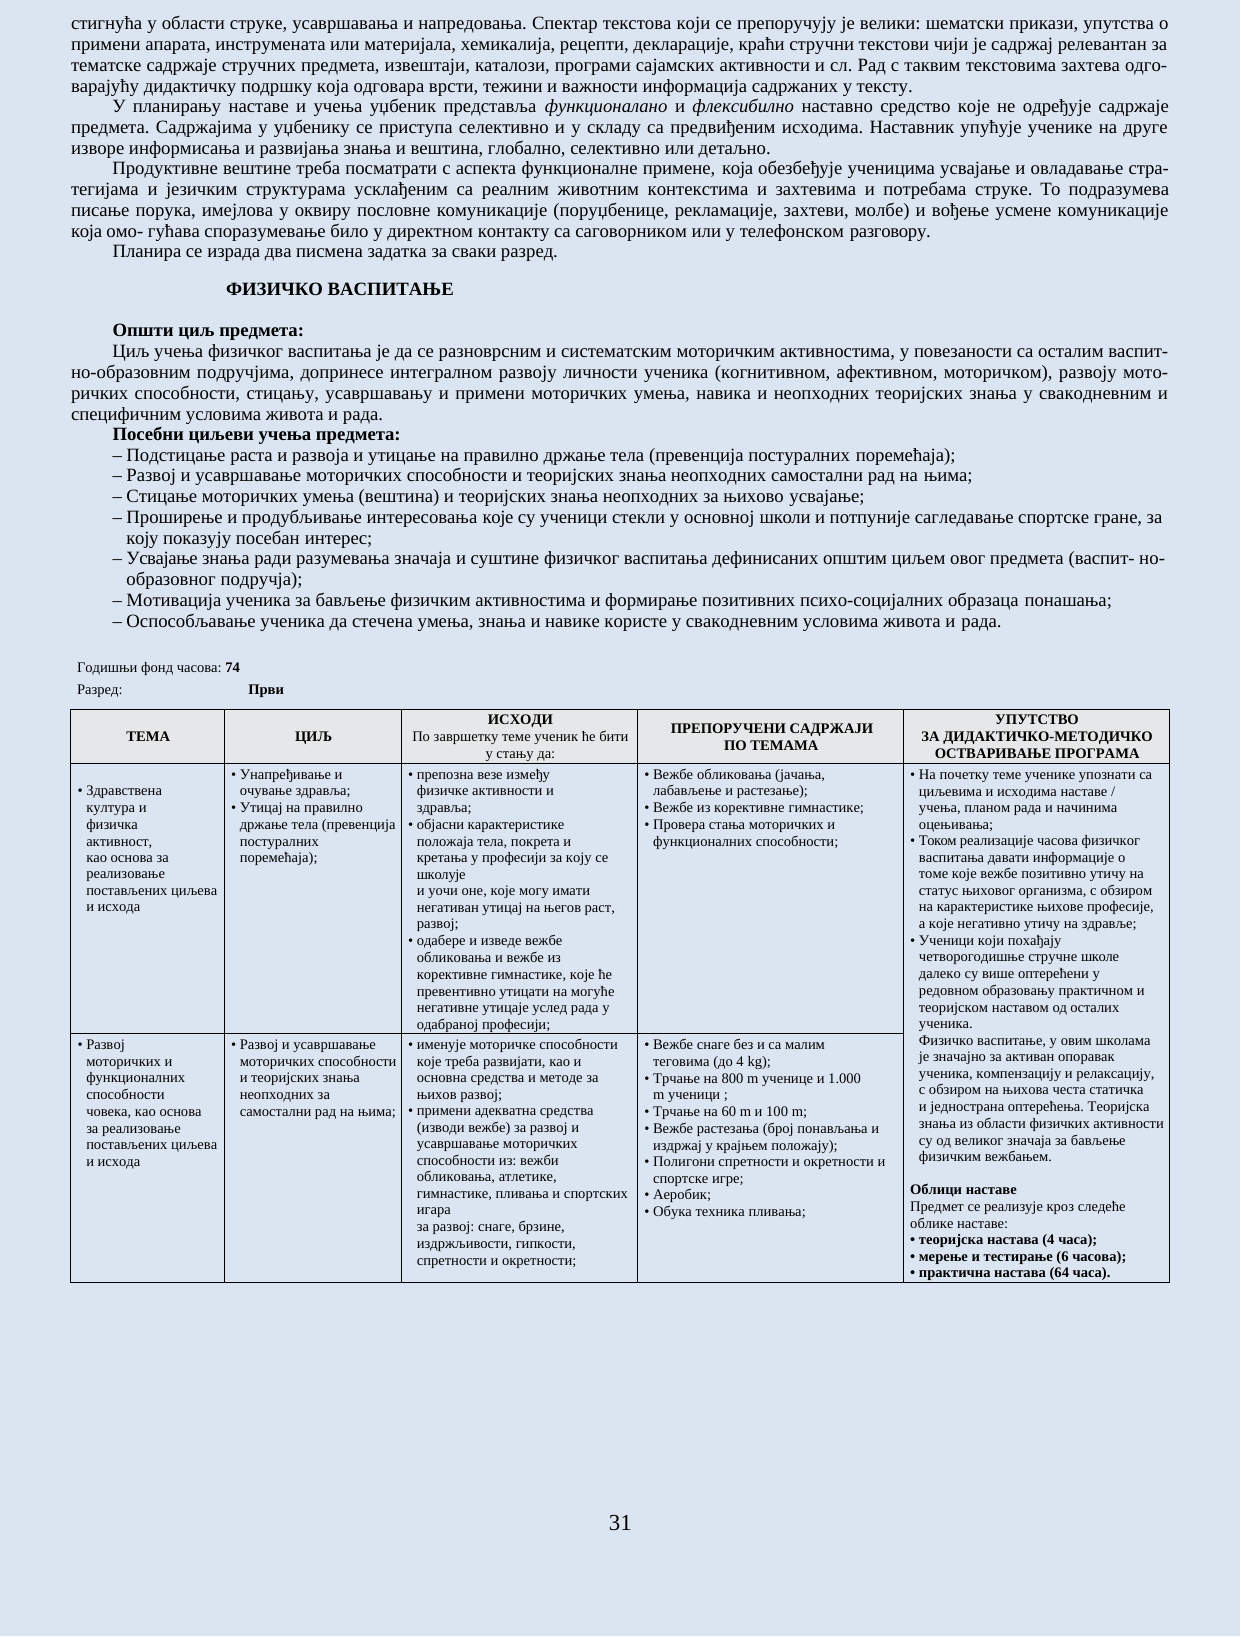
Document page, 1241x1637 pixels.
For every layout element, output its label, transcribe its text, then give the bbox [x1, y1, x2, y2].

list Мотивација ученика за бављење физичким активностима и формирање позитивних психо-социјалних образаца понашања; [112, 589, 1182, 610]
text Продуктивне вештине треба посматрати с аспекта функционалне примене, која обезбеђује ученицима усвајање и овладавање стра- тегијама и језичким структурама усклађеним са реалним животним контекстима и захтевима и потребама струке. То подразумева писање порука, имејлова у оквиру пословне комуникације (поруџбенице, рекламације, захтеви, молбе) и вођење усмене комуникације која омо- гућава споразумевање било у директном контакту са саговорником или у телефонском разговору. [71, 158, 1170, 241]
table_header ИСХОДИ По завршетку теме ученик ће бити у стању да: [402, 710, 637, 762]
table_cell Унапређивање и очување здравља; Утицај на правилно држање тела (превенција постуралних поремећаја); [225, 764, 401, 1033]
list Подстицање раста и развоја и утицање на правилно држање тела (превенција постуралних поремећаја); [112, 444, 1182, 465]
text стигнућа у области струке, усавршавања и напредовања. Спектар текстова који се препоручују је велики: шематски прикази, упутства о примени апарата, инструмената или материјала, хемикалија, рецепти, декларације, краћи стручни текстови чији је садржај релевантан за тематске садржаје стручних предмета, извештаји, каталози, програми сајамских активности и сл. Рад с таквим текстовима захтева одго- варајућу дидактичку подршку која одговара врсти, тежини и важности информација садржаних у тексту. [71, 13, 1170, 96]
list Усвајање знања ради разумевања значаја и суштине физичког васпитања дефинисаних општим циљем овог предмета (васпит- но-образовног подручја); [112, 548, 1170, 589]
table_cell именује моторичке способности које треба развијати, као и основна средства и методе за њихов развој; примени адекватна средства (изводи вежбе) за развој и усавршавање моторичких способности из: вежби обликовања, атлетике, гимнастике, пливања и спортских игара за развој: снаге, брзине, издржљивости, гипкости, спретности и окретности; [402, 1034, 637, 1282]
table_header УПУТСТВО ЗА ДИДАКТИЧКО-МЕТОДИЧКО ОСТВАРИВАЊЕ ПРОГРАМА [904, 710, 1169, 762]
table_cell препозна везе између физичке активности и здравља; објасни карактеристике положаја тела, покрета и кретања у професији за коју се школује и уочи оне, које могу имати негативан утицај на његов раст, развој; одабере и изведе вежбе обликовања и вежбе из корективне гимнастике, које ће превентивно утицати на могуће негативне утицаје услед рада у одабраној професији; [402, 764, 637, 1033]
list Проширење и продубљивање интересовања које су ученици стекли у основној школи и потпуније сагледавање спортске гране, за коју показују посебан интерес; [112, 507, 1170, 548]
text Општи циљ предмета: [112, 320, 1182, 341]
list Оспособљавање ученика да стечена умења, знања и навике користе у свакодневним условима живота и рада. [112, 610, 1182, 631]
table_cell На почетку теме ученике упознати са циљевима и исходима наставе / учења, планом рада и начинима оцењивања; Током реализације часова физичког васпитања давати информације о томе које вежбе позитивно утичу на статус њиховог организма, с обзиром на карактеристике њихове професије, а које негативно утичу на здравље; Ученици који похађају четворогодишње стручне школе далеко су више оптерећени у редовном образовању практичном и теоријском наставом од осталих ученика. Физичко васпитање, у овим школама је значајно за активан опоравак ученика, компензацију и релаксацију, с обзиром на њихова честа статичка и једнострана оптерећења. Теоријска знања из области физичких активности су од великог значаја за бављење физичким вежбањем. Облици наставе Предмет се реализује кроз следеће облике наставе: теоријска настава (4 часа); мерење и тестирање (6 часова); практична настава (64 часа). [904, 764, 1169, 1282]
table_cell Развој моторичких и функционалних способности човека, као основа за реализовање постављених циљева и исхода [71, 1034, 224, 1282]
table_header ПРЕПОРУЧЕНИ САДРЖАЈИ ПО ТЕМАМА [638, 710, 903, 762]
subtitle ФИЗИЧКО ВАСПИТАЊЕ [226, 278, 1182, 300]
list Развој и усавршавање моторичких способности и теоријских знања неопходних самостални рад на њима; [112, 465, 1182, 486]
table_header ТЕМА [71, 710, 224, 762]
text У планирању наставе и учења уџбеник представља функционалано и флексибилно наставно средство које не одређује садржаје предмета. Садржајима у уџбенику се приступа селективно и у складу са предвиђеним исходима. Наставник упућује ученике на друге изворе информисања и развијања знања и вештина, глобално, селективно или детаљно. [71, 96, 1170, 158]
table_cell Вежбе снаге без и са малим теговима (до 4 kg); Трчање на 800 m ученице и 1.000 m ученици ; Трчање на 60 m и 100 m; Вежбе растезања (број понављања и издржај у крајњем положају); Полигони спретности и окретности и спортске игре; Аеробик; Обука техника пливања; [638, 1034, 903, 1282]
text Циљ учења физичког васпитања је да се разноврсним и систематским моторичким активностима, у повезаности са осталим васпит- но-образовним подручјима, допринесе интегралном развоју личности ученика (когнитивном, афективном, моторичком), развоју мото- ричких способности, стицању, усавршавању и примени моторичких умења, навика и неопходних теоријских знања у свакодневним и специфичним условима живота и рада. [71, 341, 1170, 424]
text Планира се израда два писмена задатка за сваки разред. [112, 241, 1182, 262]
table_header ЦИЉ [225, 710, 401, 762]
table_cell Развој и усавршавање моторичких способности и теоријских знања неопходних за самостални рад на њима; [225, 1034, 401, 1282]
table_cell Вежбе обликовања (јачања, лабављење и растезање); Вежбе из корективне гимнастике; Провера стања моторичких и функционалних способности; [638, 764, 903, 1033]
text Годишњи фонд часова: 74 [77, 659, 1182, 675]
text Разред: Први [77, 681, 1182, 697]
table_cell Здравствена култура и физичка активност, као основа за реализовање постављених циљева и исхода [71, 764, 224, 1033]
list Стицање моторичких умења (вештина) и теоријских знања неопходних за њихово усвајање; [112, 486, 1182, 507]
subtitle Посебни циљеви учења предмета: [112, 424, 1182, 444]
